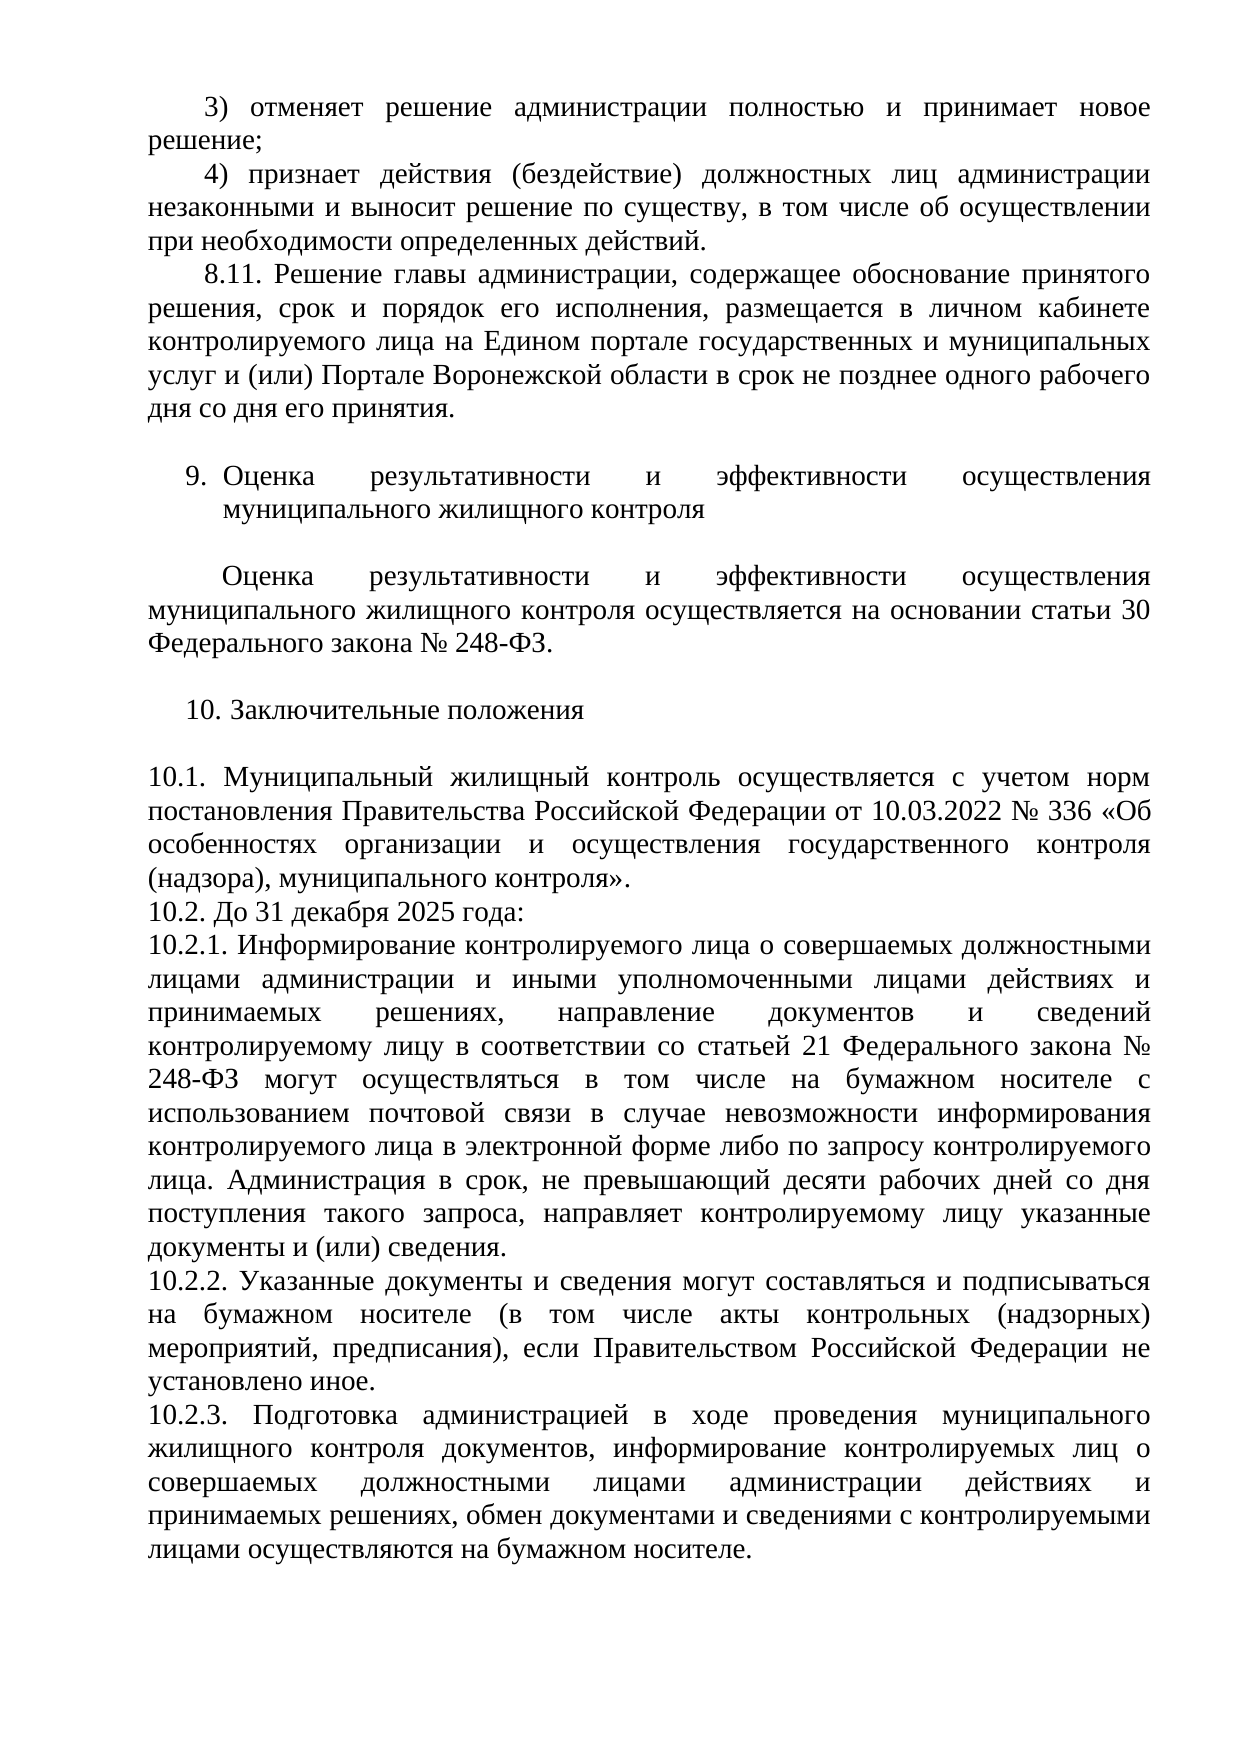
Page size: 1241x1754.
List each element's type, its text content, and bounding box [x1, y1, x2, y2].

text 10.2. До 31 декабря 2025 года: [148, 894, 1152, 927]
list Заключительные положения [185, 692, 1152, 726]
list Оценка результативности и эффективности осуществления муниципального жилищного контроля [185, 458, 1152, 525]
text 10.2.2. Указанные документы и сведения могут составляться и подписываться на бумажном носителе (в том числе акты контрольных (надзорных) мероприятий, предписания), если Правительством Российской Федерации не установлено иное. [148, 1263, 1152, 1397]
text Оценка результативности и эффективности осуществления муниципального жилищного контроля осуществляется на основании статьи 30 Федерального закона № 248-ФЗ. [148, 558, 1152, 659]
text 10.2.1. Информирование контролируемого лица о совершаемых должностными лицами администрации и иными уполномоченными лицами действиях и принимаемых решениях, направление документов и сведений контролируемому лицу в соответствии со статьей 21 Федерального закона № 248-ФЗ могут осуществляться в том числе на бумажном носителе с использованием почтовой связи в случае невозможности информирования контролируемого лица в электронной форме либо по запросу контролируемого лица. Администрация в срок, не превышающий десяти рабочих дней со дня поступления такого запроса, направляет контролируемому лицу указанные документы и (или) сведения. [148, 927, 1152, 1263]
text 3) отменяет решение администрации полностью и принимает новое решение; [148, 89, 1152, 156]
text 10.1. Муниципальный жилищный контроль осуществляется с учетом норм постановления Правительства Российской Федерации от 10.03.2022 № 336 «Об особенностях организации и осуществления государственного контроля (надзора), муниципального контроля». [148, 759, 1152, 894]
text 10.2.3. Подготовка администрацией в ходе проведения муниципального жилищного контроля документов, информирование контролируемых лиц о совершаемых должностными лицами администрации действиях и принимаемых решениях, обмен документами и сведениями с контролируемыми лицами осуществляются на бумажном носителе. [148, 1397, 1152, 1564]
text 8.11. Решение главы администрации, содержащее обоснование принятого решения, срок и порядок его исполнения, размещается в личном кабинете контролируемого лица на Едином портале государственных и муниципальных услуг и (или) Портале Воронежской области в срок не позднее одного рабочего дня со дня его принятия. [148, 256, 1152, 424]
text 4) признает действия (бездействие) должностных лиц администрации незаконными и выносит решение по существу, в том числе об осуществлении при необходимости определенных действий. [148, 156, 1152, 256]
